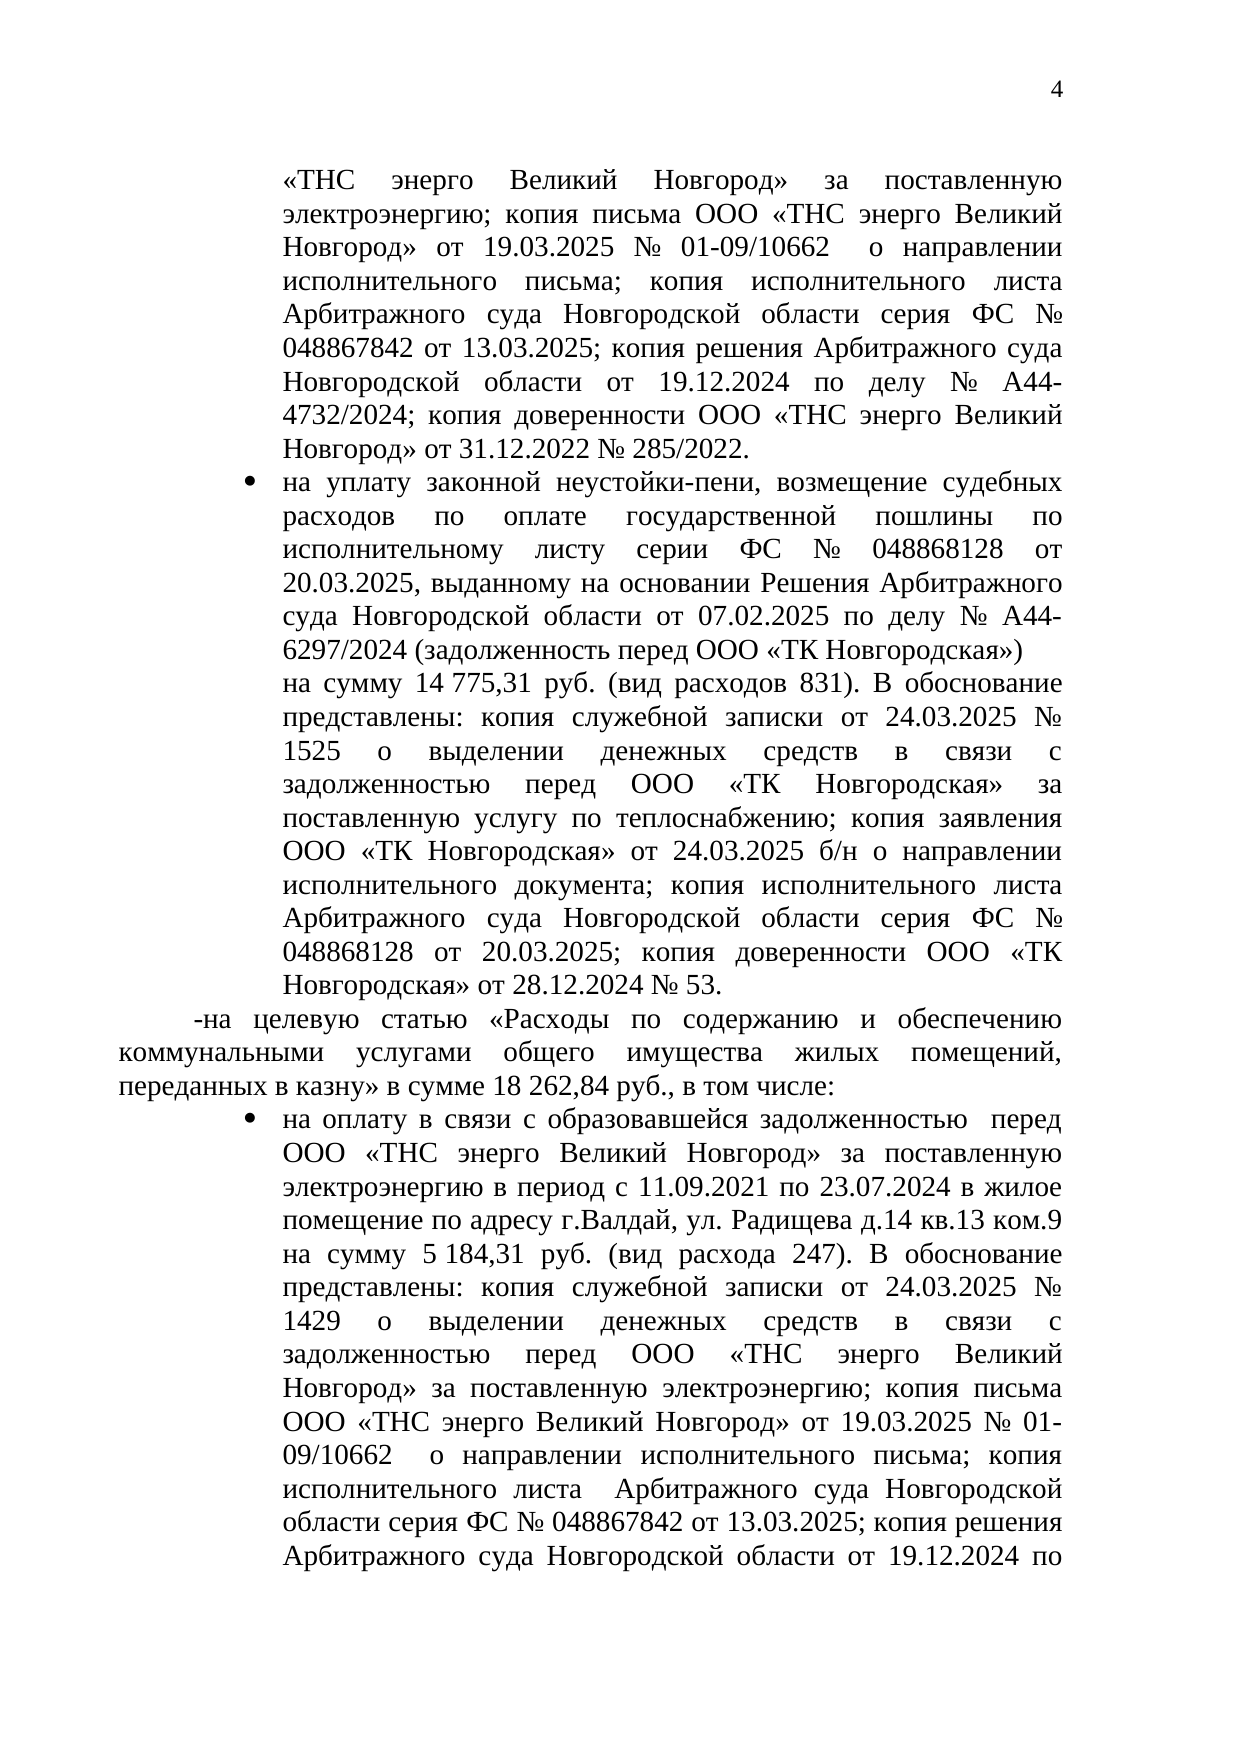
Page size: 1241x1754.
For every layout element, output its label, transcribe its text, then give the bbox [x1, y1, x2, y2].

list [245, 1102, 1063, 1571]
list на сумму 14 775,31 руб. (вид расходов 831). В обоснование представлены: копия служебной записки от 24.03.2025 № 1525 о выделении денежных средств в связи с задолженностью перед ООО «ТК Новгородская» за поставленную услугу по теплоснабжению; копия заявления ООО «ТК Новгородская» от 24.03.2025 б/н о направлении исполнительного документа; копия исполнительного листа Арбитражного суда Новгородской области серия ФС № 048868128 от 20.03.2025; копия доверенности ООО «ТК Новгородская» от 28.12.2024 № 53. [282, 666, 1063, 1001]
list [245, 162, 1063, 464]
text -на целевую статью «Расходы по содержанию и обеспечению коммунальными услугами общего имущества жилых помещений, переданных в казну» в сумме 18 262,84 руб., в том числе: [118, 1001, 1063, 1102]
list на уплату законной неустойки-пени, возмещение судебных расходов по оплате государственной пошлины по исполнительному листу серии ФС № 048868128 от 20.03.2025, выданному на основании Решения Арбитражного суда Новгородской области от 07.02.2025 по делу № А44-6297/2024 (задолженность перед ООО «ТК Новгородская») [245, 464, 1063, 666]
